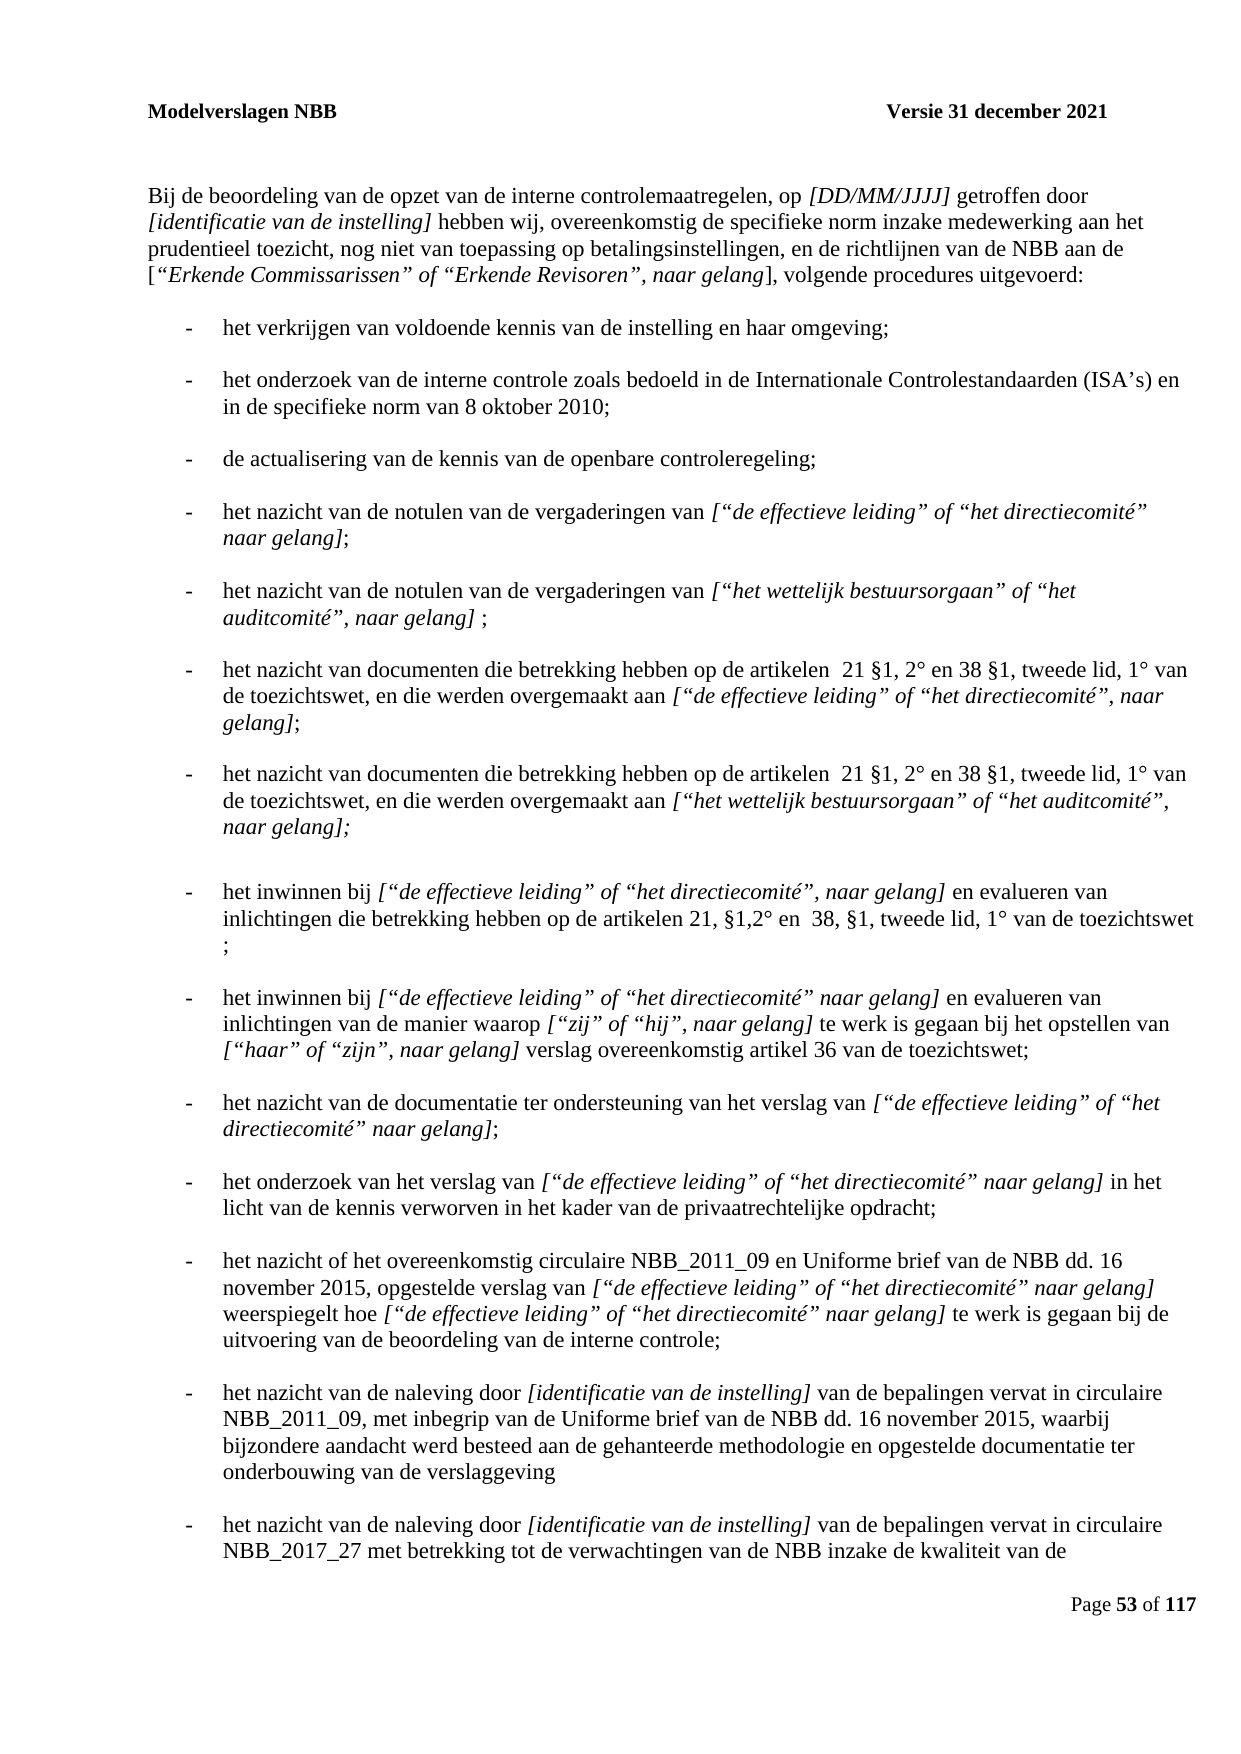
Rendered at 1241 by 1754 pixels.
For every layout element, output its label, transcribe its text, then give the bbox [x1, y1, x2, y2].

list het nazicht van de notulen van de vergaderingen van [“de effectieve leiding” of “het directiecomité” naar gelang]; [185, 498, 1196, 551]
list het nazicht of het overeenkomstig circulaire NBB_2011_09 en Uniforme brief van de NBB dd. 16 november 2015, opgestelde verslag van [“de effectieve leiding” of “het directiecomité” naar gelang] weerspiegelt hoe [“de effectieve leiding” of “het directiecomité” naar gelang] te werk is gegaan bij de uitvoering van de beoordeling van de interne controle; [185, 1247, 1196, 1353]
list het inwinnen bij [“de effectieve leiding” of “het directiecomité”, naar gelang] en evalueren van inlichtingen die betrekking hebben op de artikelen 21, §1,2° en 38, §1, tweede lid, 1° van de toezichtswet ; [185, 878, 1196, 957]
list het onderzoek van het verslag van [“de effectieve leiding” of “het directiecomité” naar gelang] in het licht van de kennis verworven in het kader van de privaatrechtelijke opdracht; [185, 1168, 1196, 1221]
list het nazicht van documenten die betrekking hebben op de artikelen 21 §1, 2° en 38 §1, tweede lid, 1° van de toezichtswet, en die werden overgemaakt aan [“de effectieve leiding” of “het directiecomité”, naar gelang]; [185, 656, 1196, 735]
list de actualisering van de kennis van de openbare controleregeling; [185, 445, 1196, 472]
list het inwinnen bij [“de effectieve leiding” of “het directiecomité” naar gelang] en evalueren van inlichtingen van de manier waarop [“zij” of “hij”, naar gelang] te werk is gegaan bij het opstellen van [“haar” of “zijn”, naar gelang] verslag overeenkomstig artikel 36 van de toezichtswet; [185, 984, 1196, 1063]
list het nazicht van de documentatie ter ondersteuning van het verslag van [“de effectieve leiding” of “het directiecomité” naar gelang]; [185, 1089, 1196, 1142]
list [185, 1511, 1196, 1563]
list het onderzoek van de interne controle zoals bedoeld in de Internationale Controlestandaarden (ISA’s) en in de specifieke norm van 8 oktober 2010; [185, 366, 1196, 419]
list het nazicht van documenten die betrekking hebben op de artikelen 21 §1, 2° en 38 §1, tweede lid, 1° van de toezichtswet, en die werden overgemaakt aan [“het wettelijk bestuursorgaan” of “het auditcomité”, naar gelang]; [185, 760, 1196, 839]
list het nazicht van de notulen van de vergaderingen van [“het wettelijk bestuursorgaan” of “het auditcomité”, naar gelang] ; [185, 577, 1196, 630]
list het verkrijgen van voldoende kennis van de instelling en haar omgeving; [185, 314, 1196, 340]
text Bij de beoordeling van de opzet van de interne controlemaatregelen, op [DD/MM/JJJJ] getroffen door [identificatie van de instelling] hebben wij, overeenkomstig de specifieke norm inzake medewerking aan het prudentieel toezicht, nog niet van toepassing op betalingsinstellingen, en de richtlijnen van de NBB aan de [“Erkende Commissarissen” of “Erkende Revisoren”, naar gelang], volgende procedures uitgevoerd: [148, 182, 1196, 287]
list het nazicht van de naleving door [identificatie van de instelling] van de bepalingen vervat in circulaire NBB_2011_09, met inbegrip van de Uniforme brief van de NBB dd. 16 november 2015, waarbij bijzondere aandacht werd besteed aan de gehanteerde methodologie en opgestelde documentatie ter onderbouwing van de verslaggeving [185, 1379, 1196, 1484]
